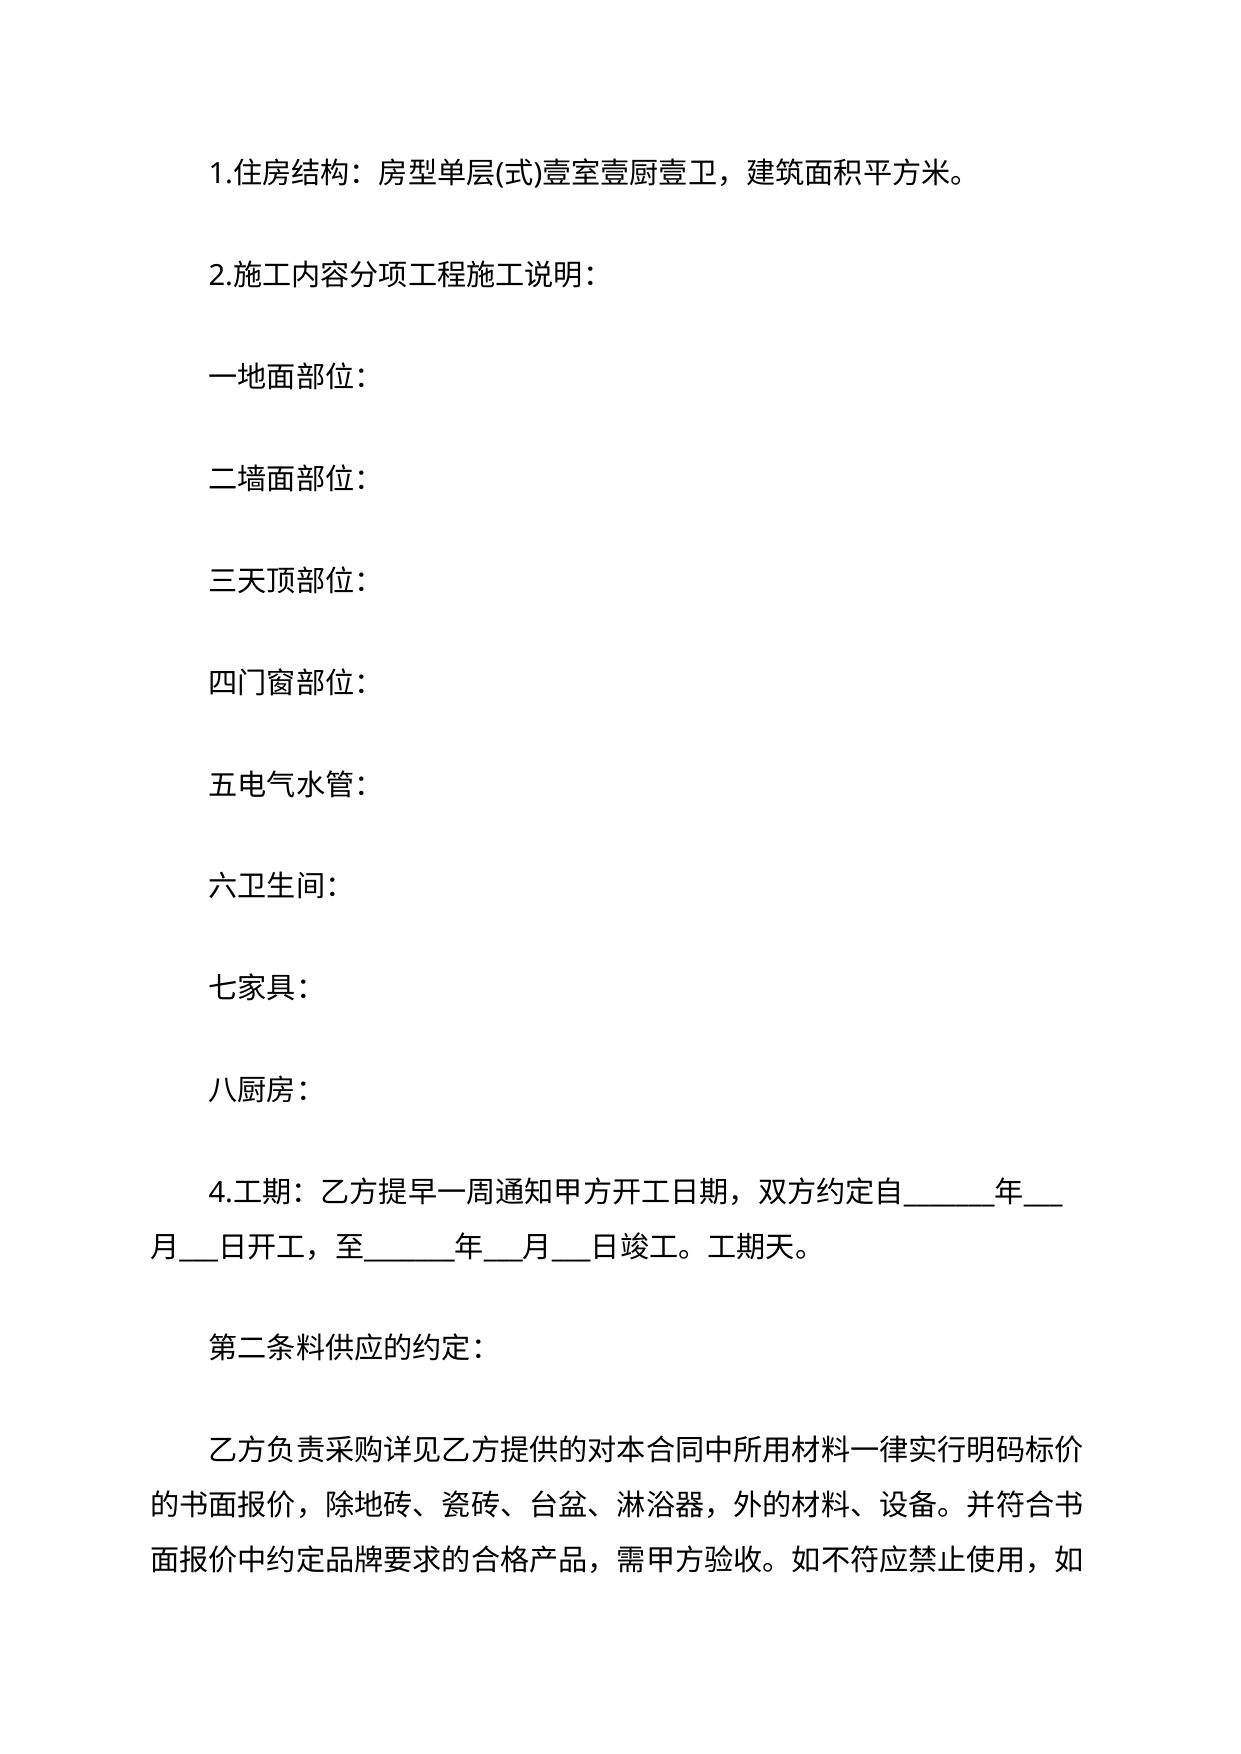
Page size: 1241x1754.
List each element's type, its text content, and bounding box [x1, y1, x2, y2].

text 1.住房结构：房型单层(式)壹室壹厨壹卫，建筑面积平方米。 [150, 150, 1090, 192]
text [150, 1427, 1090, 1579]
text 一地面部位： [150, 354, 1090, 396]
text 五电气水管： [150, 761, 1090, 803]
text 4.工期：乙方提早一周通知甲方开工日期，双方约定自_______年___月___日开工，至_______年___月___日竣工。工期天。 [150, 1168, 1090, 1266]
text 三天顶部位： [150, 557, 1090, 600]
text 二墙面部位： [150, 456, 1090, 498]
text 七家具： [150, 964, 1090, 1007]
text 第二条料供应的约定： [150, 1325, 1090, 1367]
text 六卫生间： [150, 863, 1090, 905]
text 四门窗部位： [150, 659, 1090, 702]
text 2.施工内容分项工程施工说明： [150, 252, 1090, 294]
text 八厨房： [150, 1066, 1090, 1109]
